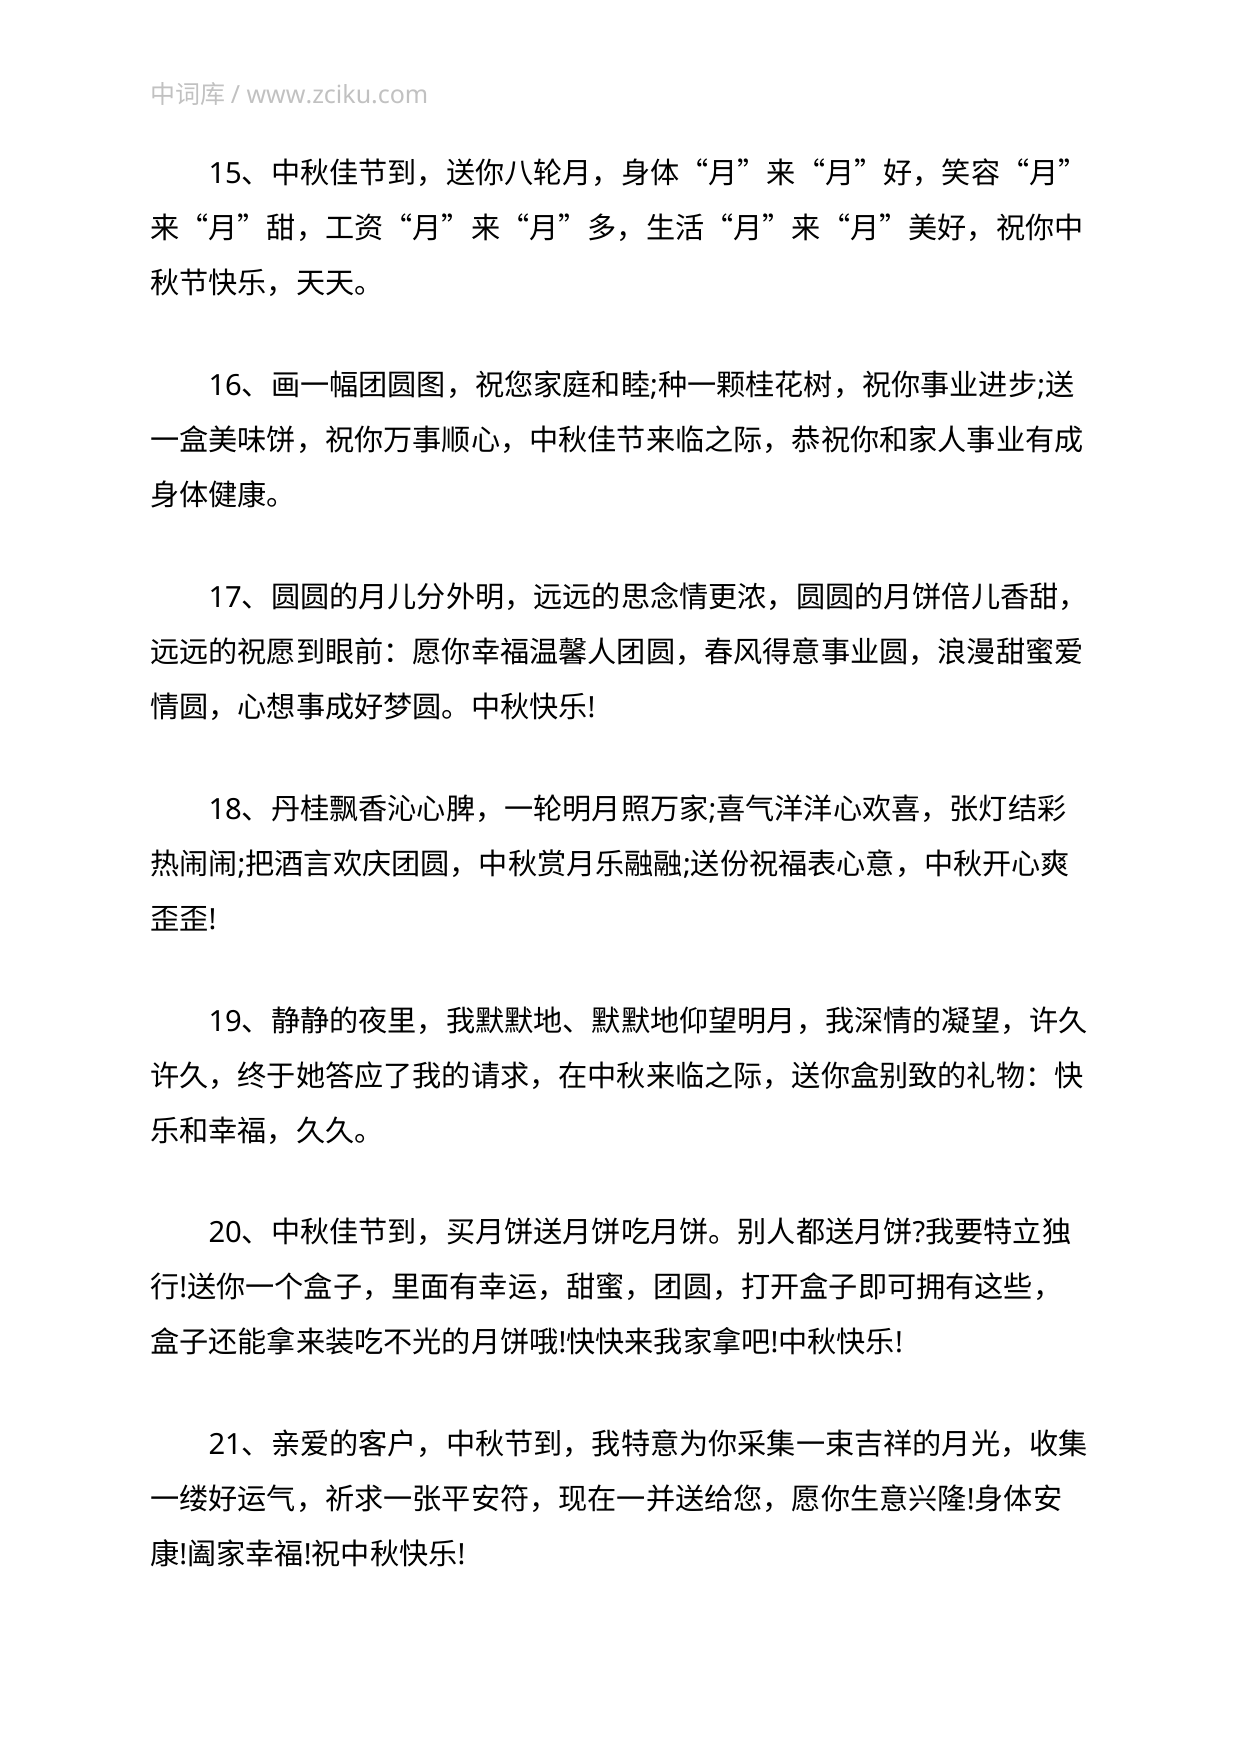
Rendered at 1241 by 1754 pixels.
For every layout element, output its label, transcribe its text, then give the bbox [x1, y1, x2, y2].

text 19、静静的夜里，我默默地、默默地仰望明月，我深情的凝望，许久许久，终于她答应了我的请求，在中秋来临之际，送你盒别致的礼物：快乐和幸福，久久。 [150, 997, 1090, 1149]
text 16、画一幅团圆图，祝您家庭和睦;种一颗桂花树，祝你事业进步;送一盒美味饼，祝你万事顺心，中秋佳节来临之际，恭祝你和家人事业有成身体健康。 [150, 362, 1090, 514]
text 17、圆圆的月儿分外明，远远的思念情更浓，圆圆的月饼倍儿香甜，远远的祝愿到眼前：愿你幸福温馨人团圆，春风得意事业圆，浪漫甜蜜爱情圆，心想事成好梦圆。中秋快乐! [150, 573, 1090, 726]
text 20、中秋佳节到，买月饼送月饼吃月饼。别人都送月饼?我要特立独行!送你一个盒子，里面有幸运，甜蜜，团圆，打开盒子即可拥有这些，盒子还能拿来装吃不光的月饼哦!快快来我家拿吧!中秋快乐! [150, 1209, 1090, 1361]
text 18、丹桂飘香沁心脾，一轮明月照万家;喜气洋洋心欢喜，张灯结彩热闹闹;把酒言欢庆团圆，中秋赏月乐融融;送份祝福表心意，中秋开心爽歪歪! [150, 785, 1090, 938]
text 15、中秋佳节到，送你八轮月，身体“月”来“月”好，笑容“月”来“月”甜，工资“月”来“月”多，生活“月”来“月”美好，祝你中秋节快乐，天天。 [150, 150, 1090, 302]
text 21、亲爱的客户，中秋节到，我特意为你采集一束吉祥的月光，收集一缕好运气，祈求一张平安符，现在一并送给您，愿你生意兴隆!身体安康!阖家幸福!祝中秋快乐! [150, 1421, 1090, 1573]
